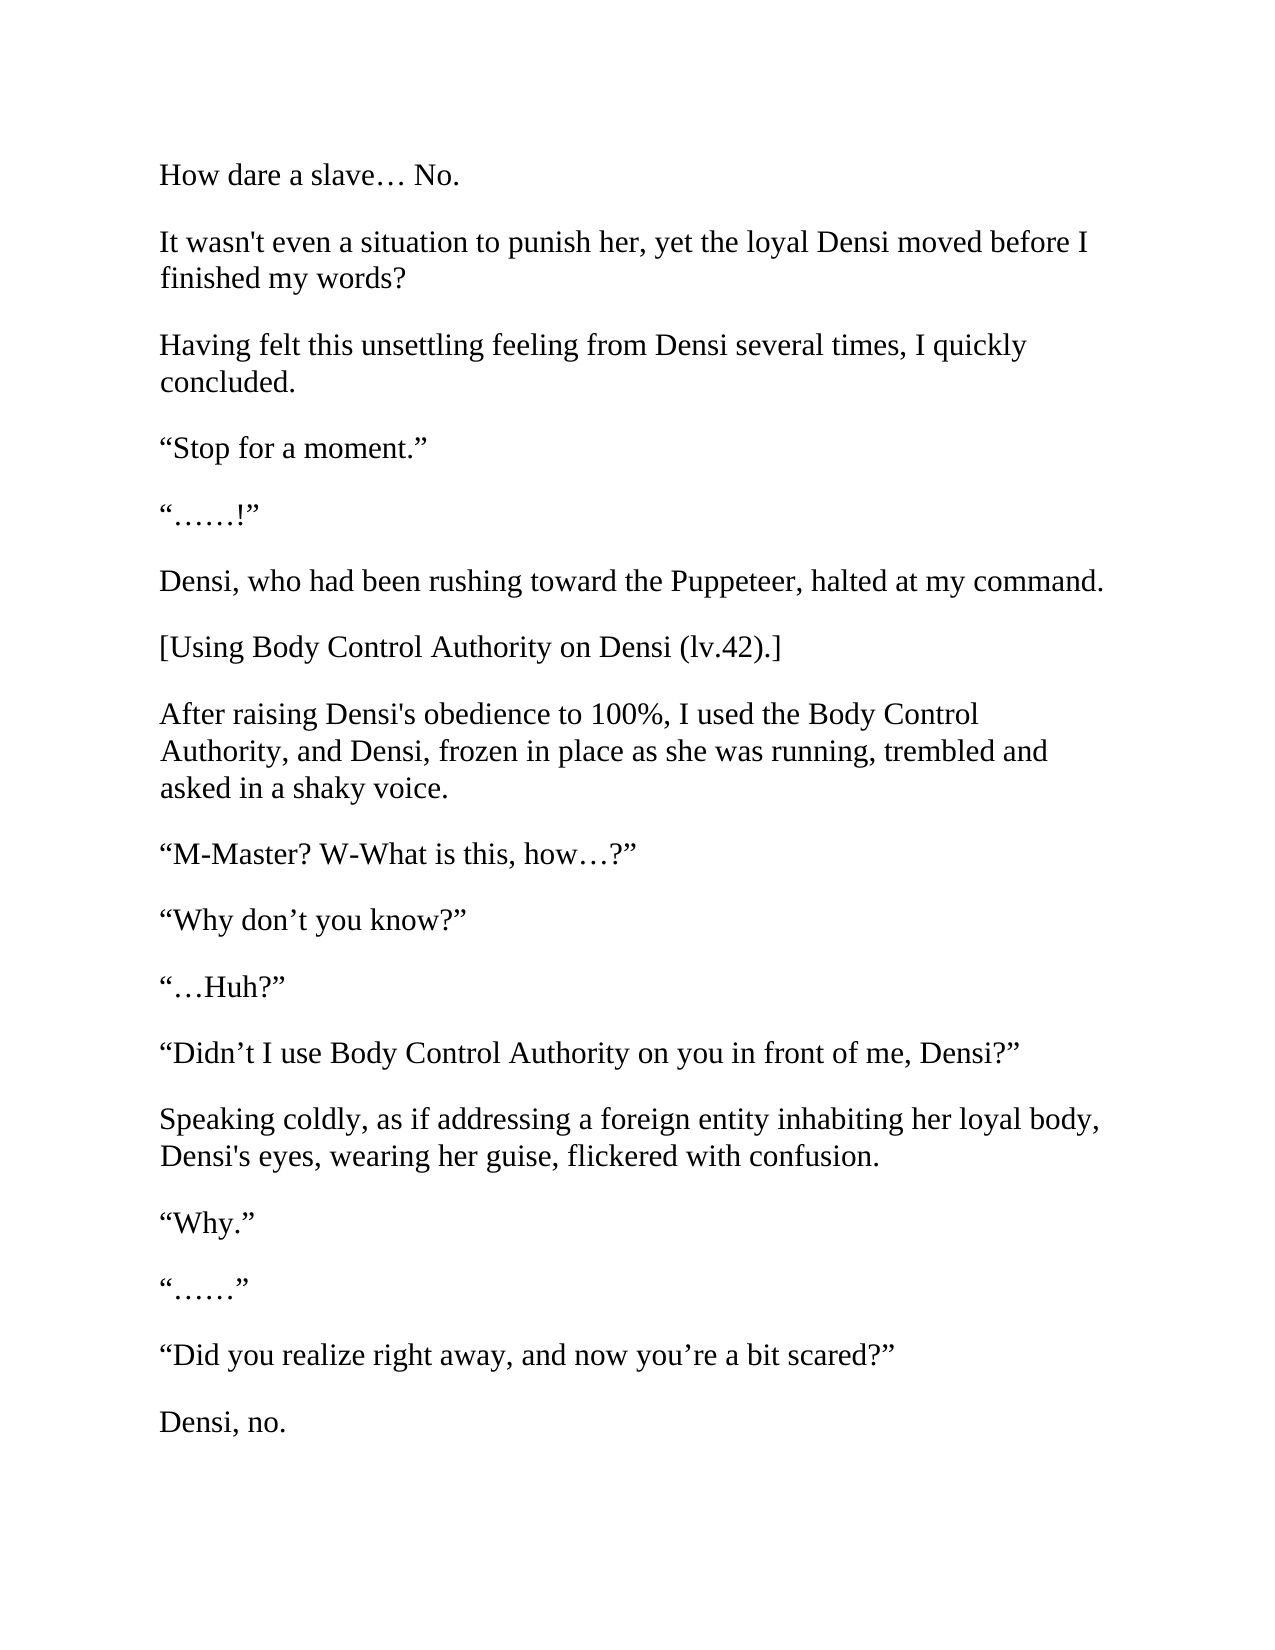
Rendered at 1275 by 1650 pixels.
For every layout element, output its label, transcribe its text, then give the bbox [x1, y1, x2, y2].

text “Didn’t I use Body Control Authority on you in front of me, Densi?” [159, 1034, 1113, 1070]
text “Stop for a moment.” [159, 429, 1113, 465]
text Speaking coldly, as if addressing a foreign entity inhabiting her loyal body, Densi's eyes, wearing her guise, flickered with confusion. [159, 1101, 1113, 1173]
text “……!” [159, 496, 1113, 532]
text “Why.” [159, 1204, 1113, 1240]
text “M-Master? W-What is this, how…?” [159, 835, 1113, 871]
text “…Huh?” [159, 968, 1113, 1004]
text “Why don’t you know?” [159, 902, 1113, 937]
text Having felt this unsettling feeling from Densi several times, I quickly concluded. [159, 326, 1113, 399]
text Densi, who had been rushing toward the Puppeteer, halted at my command. [159, 562, 1113, 598]
text [Using Body Control Authority on Densi (lv.42).] [159, 628, 1113, 664]
text It wasn't even a situation to punish her, yet the loyal Densi moved before I finished my words? [159, 223, 1113, 296]
text Densi, no. [159, 1403, 1113, 1439]
text “Did you realize right away, and now you’re a bit scared?” [159, 1337, 1113, 1373]
text After raising Densi's obedience to 100%, I used the Body Control Authority, and Densi, frozen in place as she was running, trembled and asked in a shaky voice. [159, 695, 1113, 805]
text How dare a slave… No. [159, 156, 1113, 192]
text “……” [159, 1270, 1113, 1306]
